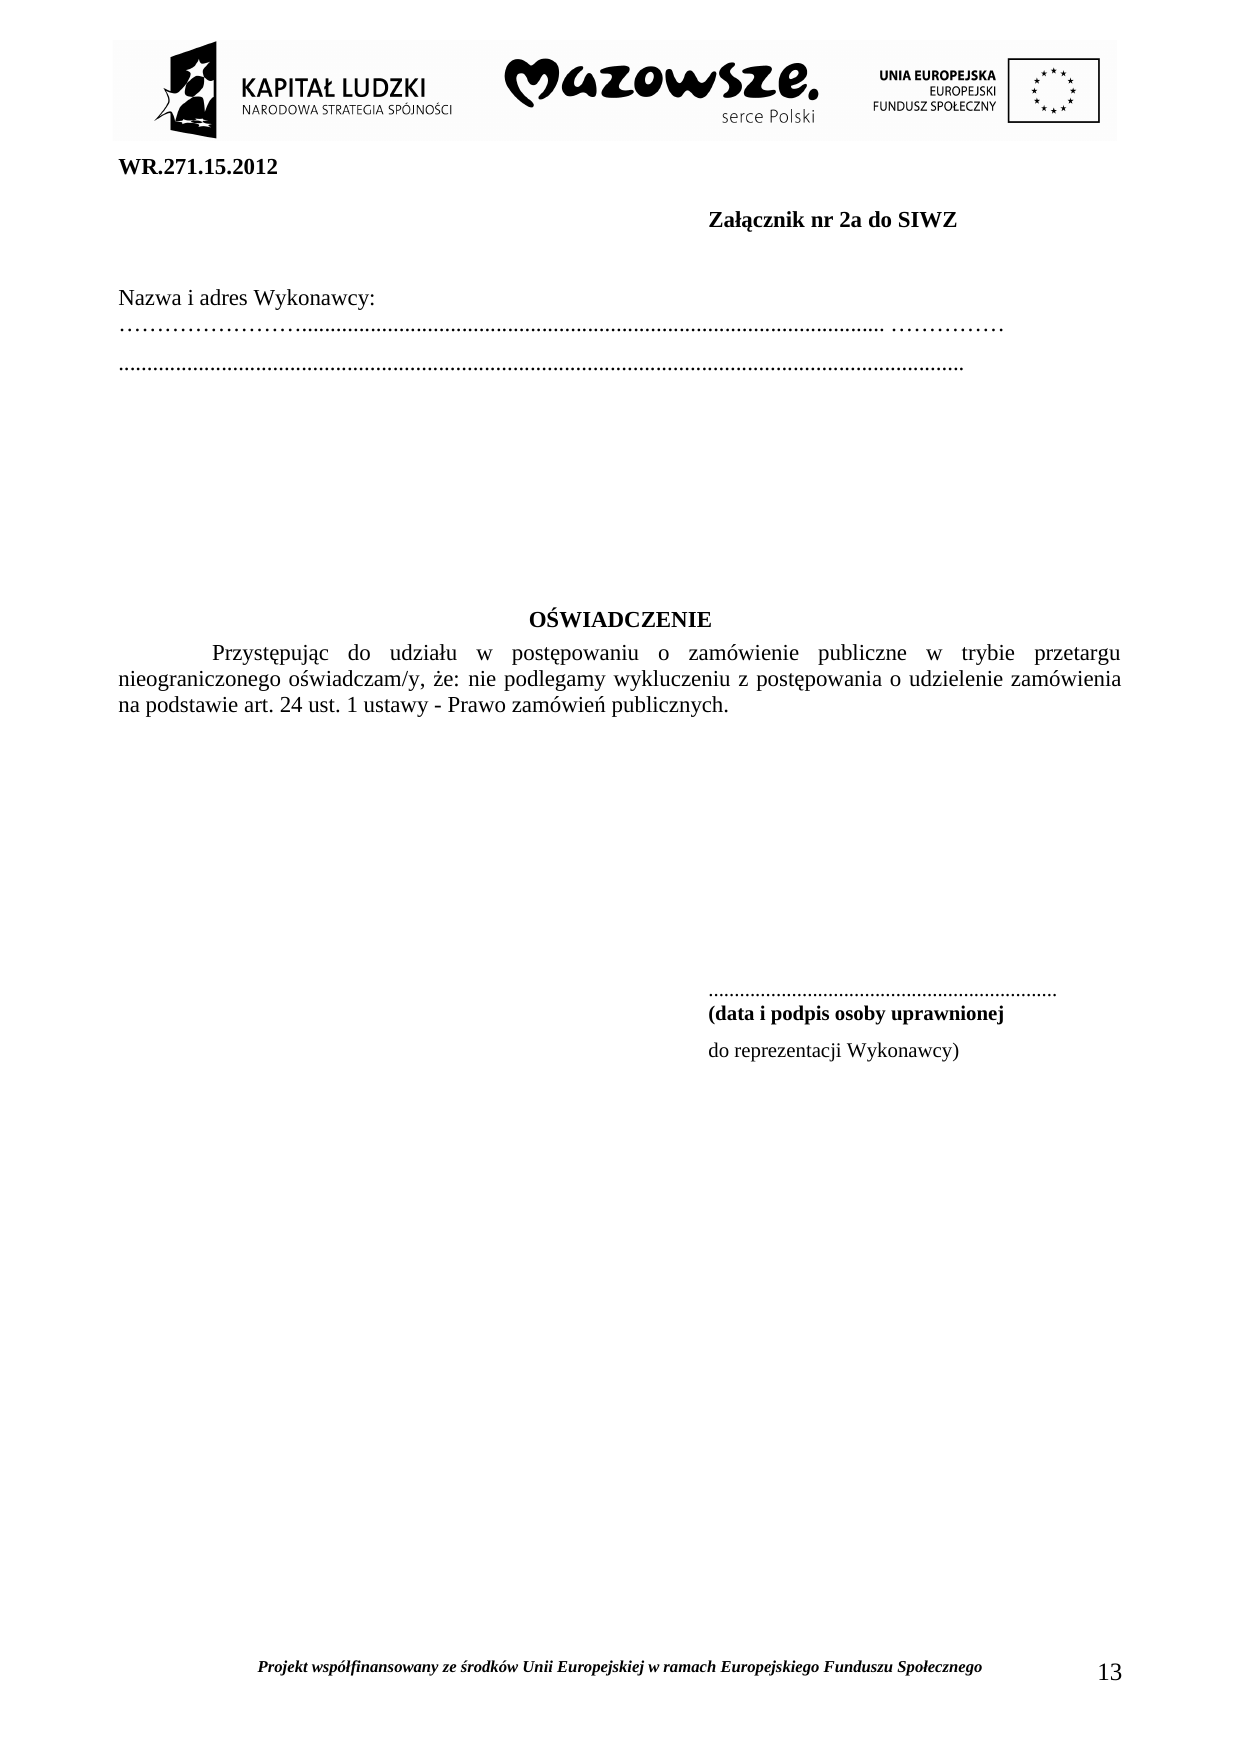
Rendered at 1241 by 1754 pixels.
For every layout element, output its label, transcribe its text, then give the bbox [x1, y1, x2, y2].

text Załącznik nr 2a do SIWZ [118, 206, 1122, 232]
text Nazwa i adres Wykonawcy: ……………………...................................................................................................... …………… [118, 284, 1122, 337]
text .................................................................................................................................................... [118, 349, 1122, 376]
subtitle OŚWIADCZENIE [118, 606, 1122, 632]
text Przystępując do udziału w postępowaniu o zamówienie publiczne w trybie przetargu nieograniczonego oświadczam/y, że: nie podlegamy wykluczeniu z postępowania o udzielenie zamówienia na podstawie art. 24 ust. 1 ustawy - Prawo zamówień publicznych. [118, 638, 1122, 718]
text do reprezentacji Wykonawcy) [634, 1038, 1122, 1062]
picture [112, 40, 1118, 141]
text ................................................................... (data i podpis osoby uprawnionej [708, 977, 1122, 1025]
